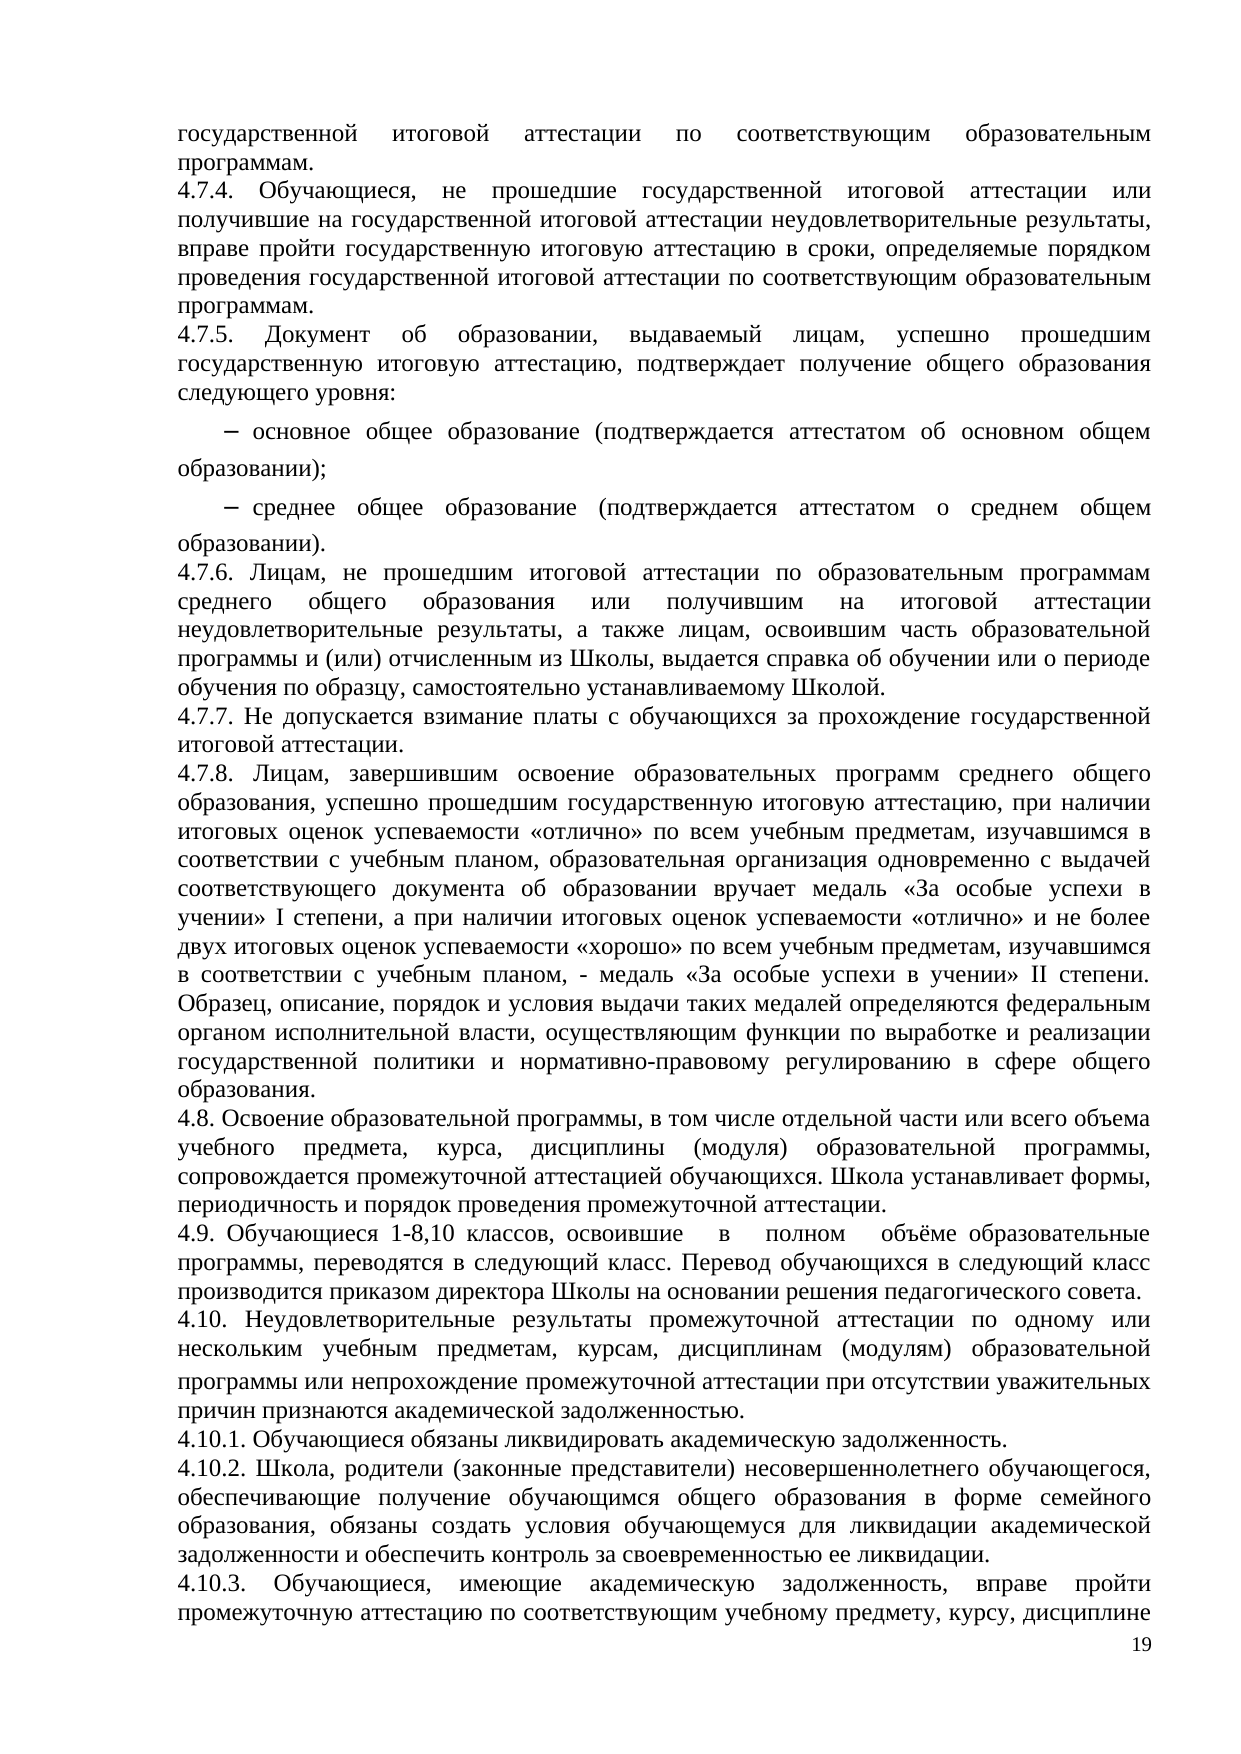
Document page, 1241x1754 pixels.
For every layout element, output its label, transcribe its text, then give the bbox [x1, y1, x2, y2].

text 4.7.7. Не допускается взимание платы с обучающихся за прохождение государственной итоговой аттестации. [177, 701, 1152, 758]
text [177, 1568, 1152, 1626]
text 4.7.5. Документ об образовании, выдаваемый лицам, успешно прошедшим государственную итоговую аттестацию, подтверждает получение общего образования следующего уровня: [177, 319, 1152, 406]
text 4.7.8. Лицам, завершившим освоение образовательных программ среднего общего образования, успешно прошедшим государственную итоговую аттестацию, при наличии итоговых оценок успеваемости «отлично» по всем учебным предметам, изучавшимся в соответствии с учебным планом, образовательная организация одновременно с выдачей соответствующего документа об образовании вручает медаль «За особые успехи в учении» I степени, а при наличии итоговых оценок успеваемости «отлично» и не более двух итоговых оценок успеваемости «хорошо» по всем учебным предметам, изучавшимся в соответствии с учебным планом, - медаль «За особые успехи в учении» II степени. Образец, описание, порядок и условия выдачи таких медалей определяются федеральным органом исполнительной власти, осуществляющим функции по выработке и реализации государственной политики и нормативно-правовому регулированию в сфере общего образования. [177, 758, 1152, 1103]
text 4.10.2. Школа, родители (законные представители) несовершеннолетнего обучающегося, обеспечивающие получение обучающимся общего образования в форме семейного образования, обязаны создать условия обучающемуся для ликвидации академической задолженности и обеспечить контроль за своевременностью ее ликвидации. [177, 1453, 1152, 1568]
list среднее общее образование (подтверждается аттестатом о среднем общем образовании). [177, 481, 1152, 557]
text 4.10. Неудовлетворительные результаты промежуточной аттестации по одному или нескольким учебным предметам, курсам, дисциплинам (модулям) образовательной программы или непрохождение промежуточной аттестации при отсутствии уважительных причин признаются академической задолженностью. [177, 1304, 1152, 1424]
text 4.10.1. Обучающиеся обязаны ликвидировать академическую задолженность. [177, 1424, 1152, 1453]
text 4.8. Освоение образовательной программы, в том числе отдельной части или всего объема учебного предмета, курса, дисциплины (модуля) образовательной программы, сопровождается промежуточной аттестацией обучающихся. Школа устанавливает формы, периодичность и порядок проведения промежуточной аттестации. [177, 1103, 1152, 1218]
text 4.7.4. Обучающиеся, не прошедшие государственной итоговой аттестации или получившие на государственной итоговой аттестации неудовлетворительные результаты, вправе пройти государственную итоговую аттестацию в сроки, определяемые порядком проведения государственной итоговой аттестации по соответствующим образовательным программам. [177, 176, 1152, 319]
list 4.9. Обучающиеся 1-8,10 классов, освоившие в полном объёме образовательные программы, переводятся в следующий класс. Перевод обучающихся в следующий класс производится приказом директора Школы на основании решения педагогического совета. [177, 1218, 1152, 1304]
text 4.7.6. Лицам, не прошедшим итоговой аттестации по образовательным программам среднего общего образования или получившим на итоговой аттестации неудовлетворительные результаты, а также лицам, освоившим часть образовательной программы и (или) отчисленным из Школы, выдается справка об обучении или о периоде обучения по образцу, самостоятельно устанавливаемому Школой. [177, 557, 1152, 701]
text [177, 118, 1152, 176]
list основное общее образование (подтверждается аттестатом об основном общем образовании); [177, 406, 1152, 481]
